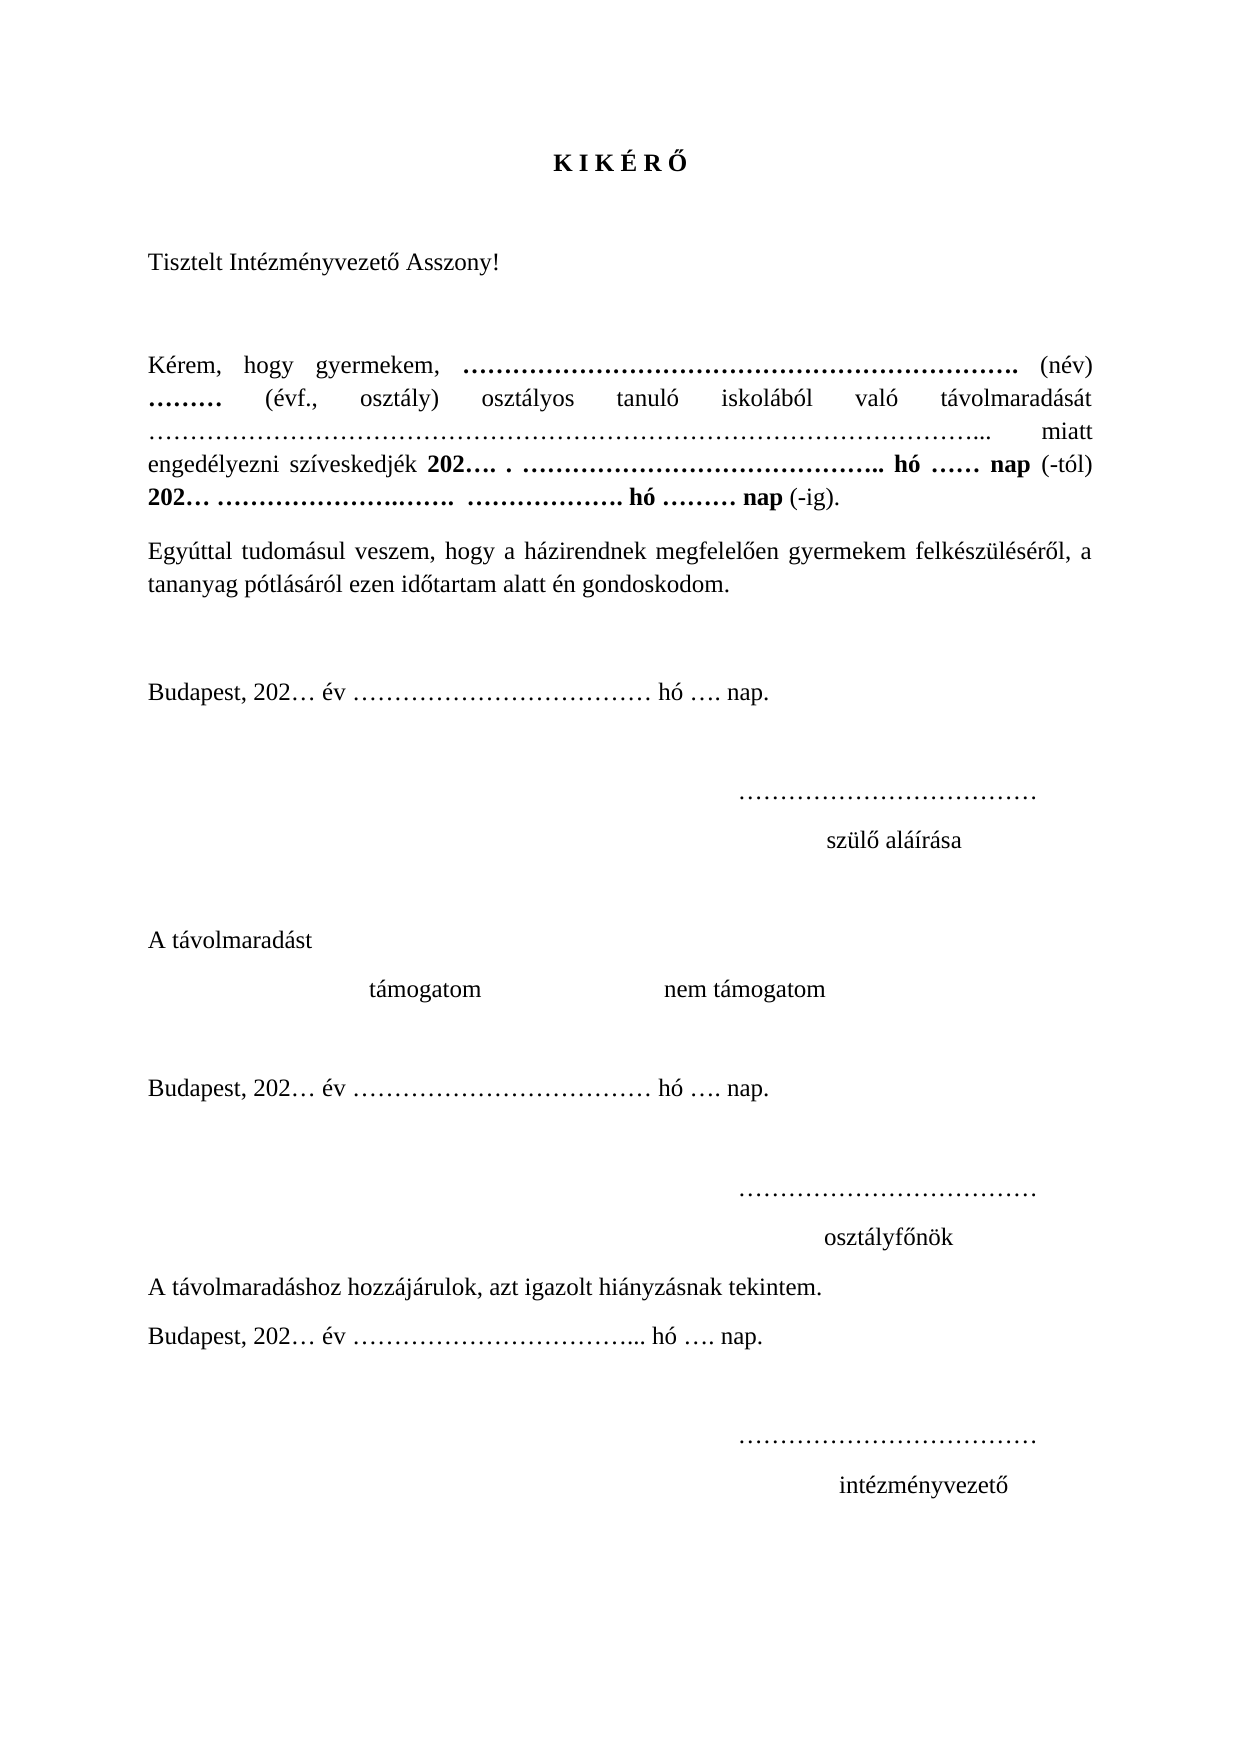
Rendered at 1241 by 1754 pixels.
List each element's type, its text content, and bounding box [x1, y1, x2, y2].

text ……………………………… [148, 1421, 1093, 1449]
text intézményvezető [148, 1470, 1093, 1499]
text Tisztelt Intézményvezető Asszony! [148, 247, 1093, 276]
text szülő aláírása [148, 826, 1093, 854]
text ……………………………… [148, 776, 1093, 805]
text Egyúttal tudomásul veszem, hogy a házirendnek megfelelően gyermekem felkészüléséről, a tananyag pótlásáról ezen időtartam alatt én gondoskodom. [148, 536, 1093, 598]
text Budapest, 202… év ……………………………… hó …. nap. [148, 677, 1093, 706]
text Budapest, 202… év ……………………………… hó …. nap. [148, 1073, 1093, 1102]
text K I K É R Ő [148, 148, 1093, 176]
text A távolmaradáshoz hozzájárulok, azt igazolt hiányzásnak tekintem. [148, 1272, 1093, 1301]
text osztályfőnök [148, 1222, 1093, 1251]
text A távolmaradást [148, 925, 1093, 953]
text ……………………………… [148, 1173, 1093, 1201]
text Kérem, hogy gyermekem, …………………………………………………………. (név) ……… (évf., osztály) osztályos tanuló iskolából való távolmaradását ………………………………………………………………………………………... miatt engedélyezni szíveskedjék 202…. . …………………………………….. hó …… nap (-tól) 202… ………………….……. ………………. hó ……… nap (-ig). [148, 350, 1093, 511]
text Budapest, 202… év ……………………………... hó …. nap. [148, 1321, 1093, 1350]
text támogatom nem támogatom [148, 974, 1093, 1003]
